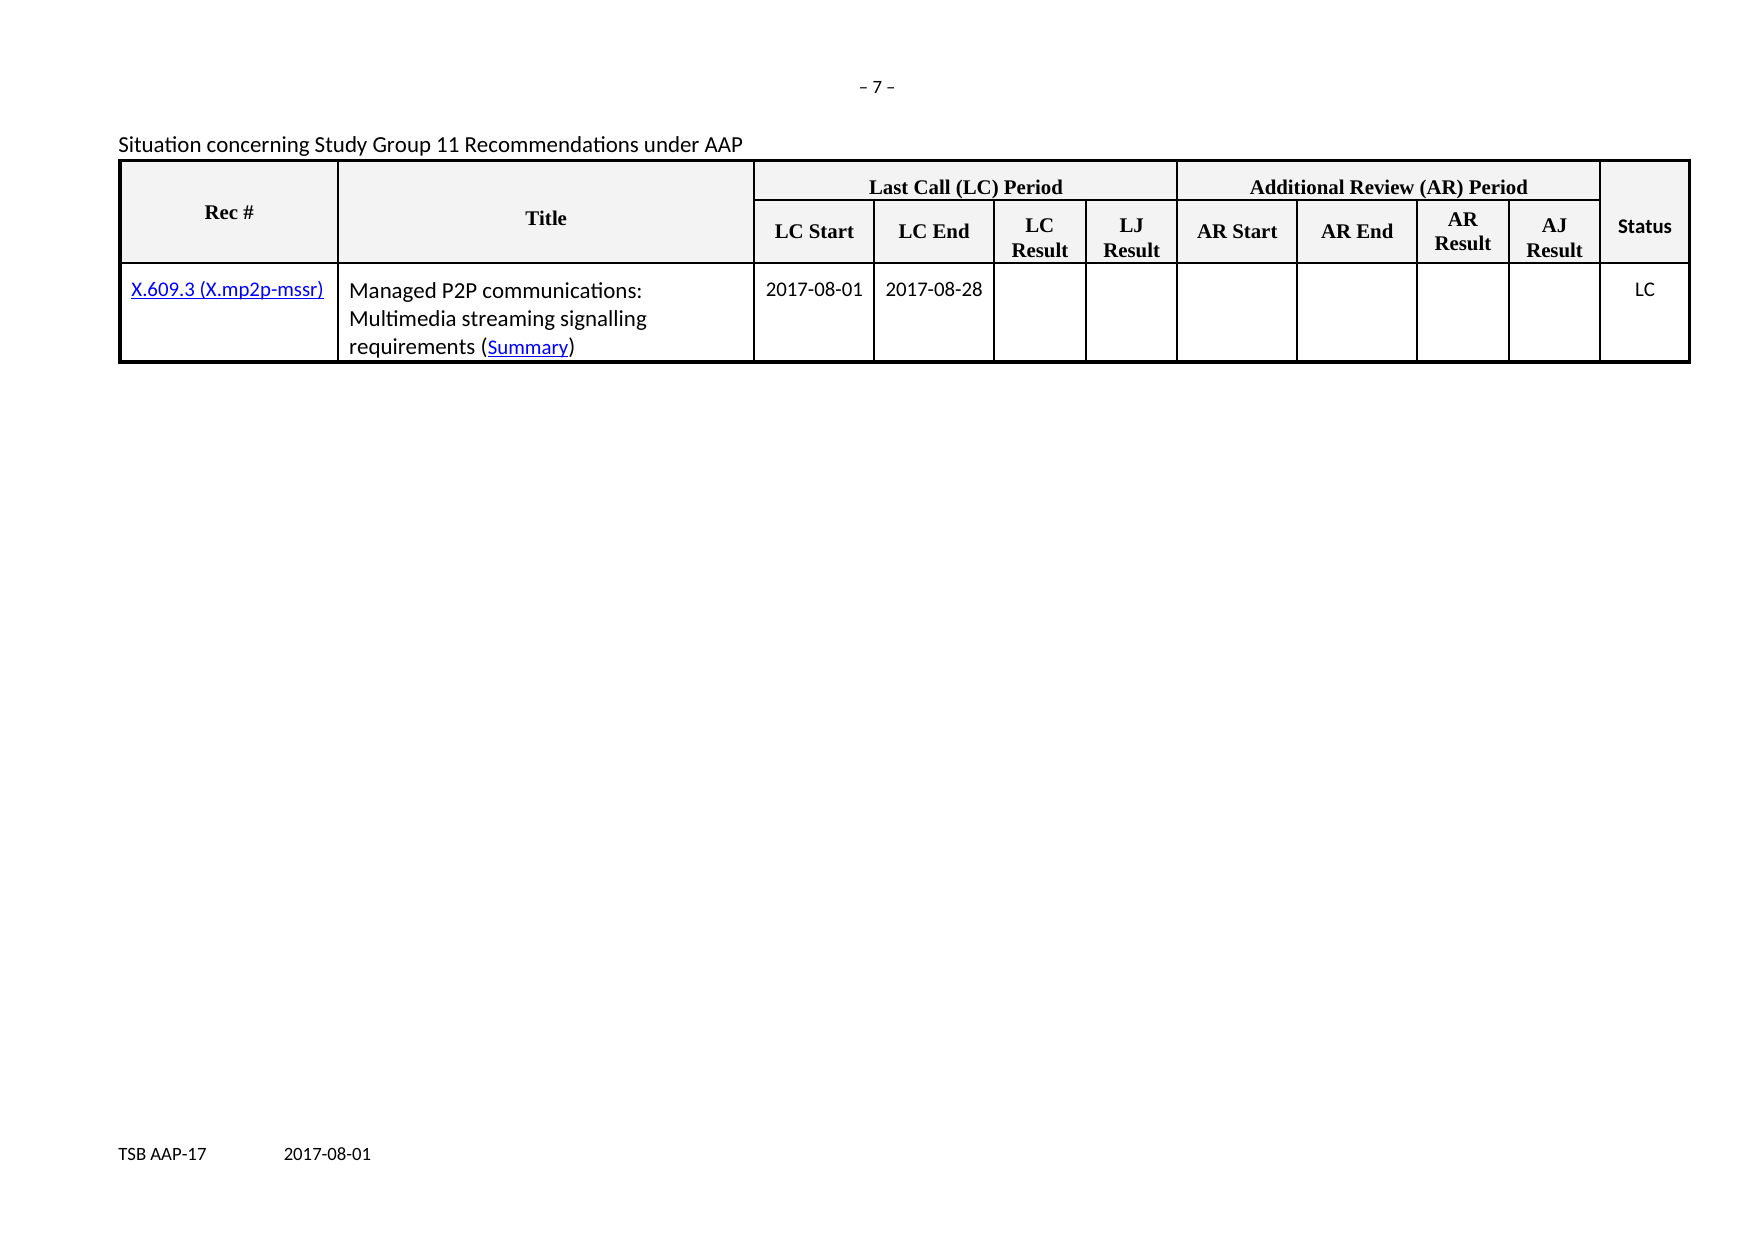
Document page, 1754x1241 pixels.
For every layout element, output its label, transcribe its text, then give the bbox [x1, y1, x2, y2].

table_cell LC End [875, 201, 993, 262]
table_cell [1418, 264, 1508, 360]
text Situation concerning Study Group 11 Recommendations under AAP [118, 131, 1636, 159]
table_cell AJ Result [1510, 201, 1599, 262]
table_header Rec # [122, 162, 337, 262]
table_cell 2017-08-28 [875, 264, 993, 360]
table_cell AR Start [1178, 201, 1296, 262]
table_cell Managed P2P communications: Multimedia streaming signalling requirements (Summary) [339, 264, 753, 360]
table_cell AR Result [1418, 201, 1508, 262]
table_cell LJ Result [1087, 201, 1176, 262]
table_cell LC Result [995, 201, 1085, 262]
table_header Status [1601, 162, 1688, 262]
table_header Title [339, 162, 753, 262]
table_cell AR End [1298, 201, 1416, 262]
table_cell [995, 264, 1085, 360]
table_cell LC [1601, 264, 1688, 360]
table_cell X.609.3 (X.mp2p-mssr) [122, 264, 337, 360]
table_cell [1510, 264, 1599, 360]
table_header Last Call (LC) Period [755, 162, 1176, 199]
table_cell [1178, 264, 1296, 360]
table_cell [1087, 264, 1176, 360]
table_cell [1298, 264, 1416, 360]
table_header Additional Review (AR) Period [1178, 162, 1599, 199]
table_cell 2017-08-01 [755, 264, 873, 360]
table_cell LC Start [755, 201, 873, 262]
